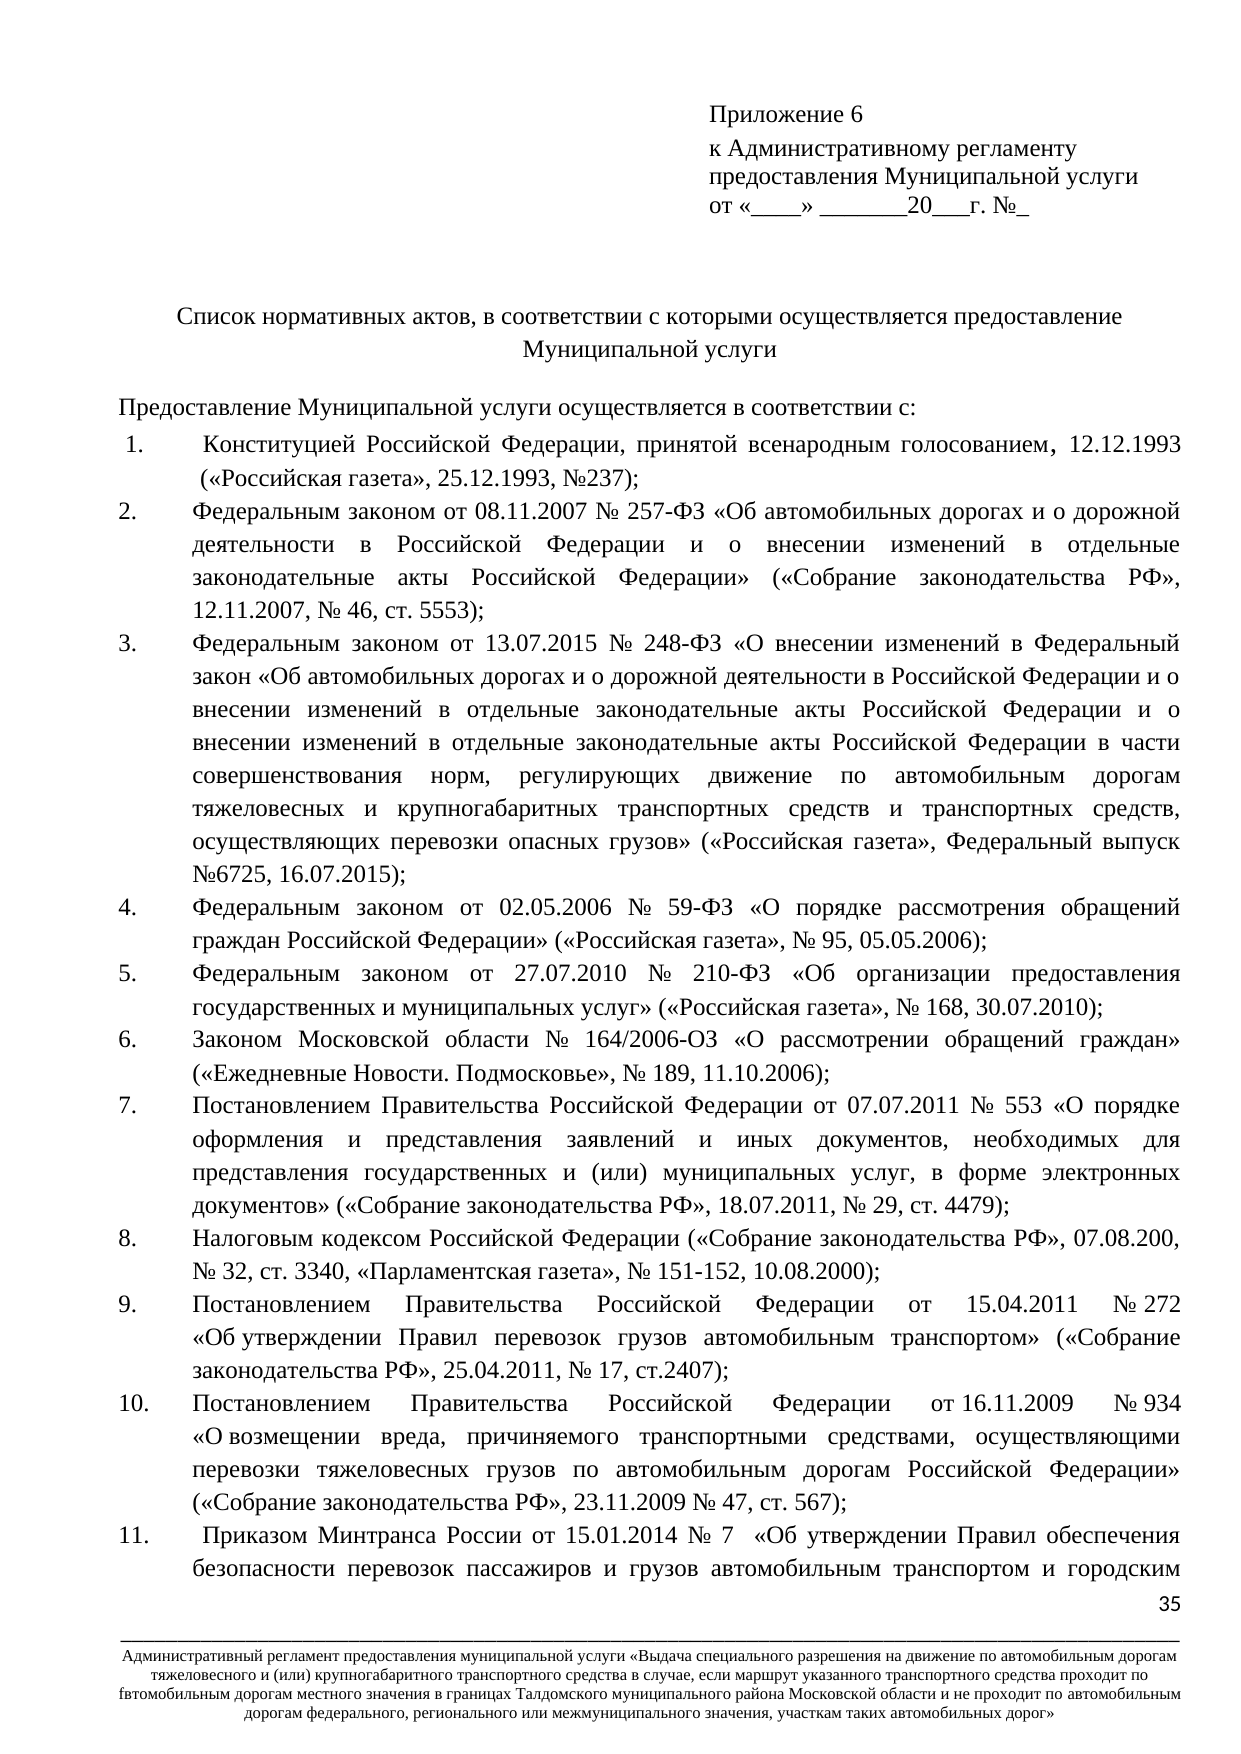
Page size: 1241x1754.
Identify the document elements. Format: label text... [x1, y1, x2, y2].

list Законом Московской области № 164/2006-ОЗ «О рассмотрении обращений граждан» («Ежедневные Новости. Подмосковье», № 189, 11.10.2006); [118, 1024, 1181, 1086]
list Федеральным законом от 13.07.2015 № 248-ФЗ «О внесении изменений в Федеральный закон «Об автомобильных дорогах и о дорожной деятельности в Российской Федерации и о внесении изменений в отдельные законодательные акты Российской Федерации и о внесении изменений в отдельные законодательные акты Российской Федерации в части совершенствования норм, регулирующих движение по автомобильным дорогам тяжеловесных и крупногабаритных транспортных средств и транспортных средств, осуществляющих перевозки опасных грузов» («Российская газета», Федеральный выпуск №6725, 16.07.2015); [118, 628, 1181, 888]
list Налоговым кодексом Российской Федерации («Собрание законодательства РФ», 07.08.200, № 32, ст. 3340, «Парламентская газета», № 151-152, 10.08.2000); [118, 1223, 1181, 1284]
list Федеральным законом от 27.07.2010 № 210-ФЗ «Об организации предоставления государственных и муниципальных услуг» («Российская газета», № 168, 30.07.2010); [118, 958, 1181, 1020]
list Постановлением Правительства Российской Федерации от 16.11.2009 № 934 «О возмещении вреда, причиняемого транспортными средствами, осуществляющими перевозки тяжеловесных грузов по автомобильным дорогам Российской Федерации» («Собрание законодательства РФ», 23.11.2009 № 47, ст. 567); [118, 1388, 1181, 1516]
list Постановлением Правительства Российской Федерации от 15.04.2011 № 272 «Об утверждении Правил перевозок грузов автомобильным транспортом» («Собрание законодательства РФ», 25.04.2011, № 17, ст.2407); [118, 1289, 1181, 1383]
text к Административному регламенту предоставления Муниципальной услуги [709, 133, 1181, 190]
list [118, 1520, 1181, 1582]
list Федеральным законом от 02.05.2006 № 59-ФЗ «О порядке рассмотрения обращений граждан Российской Федерации» («Российская газета», № 95, 05.05.2006); [118, 892, 1181, 954]
text Приложение 6 [709, 99, 1181, 128]
text от «____» _______20___г. №_ [709, 190, 1181, 219]
text Предоставление Муниципальной услуги осуществляется в соответствии с: [118, 392, 1181, 421]
list Конституцией Российской Федерации, принятой всенародным голосованием, 12.12.1993 («Российская газета», 25.12.1993, №237); [125, 425, 1181, 492]
list Федеральным законом от 08.11.2007 № 257-ФЗ «Об автомобильных дорогах и о дорожной деятельности в Российской Федерации и о внесении изменений в отдельные законодательные акты Российской Федерации» («Собрание законодательства РФ», 12.11.2007, № 46, ст. 5553); [118, 496, 1181, 624]
list Постановлением Правительства Российской Федерации от 07.07.2011 № 553 «О порядке оформления и представления заявлений и иных документов, необходимых для представления государственных и (или) муниципальных услуг, в форме электронных документов» («Собрание законодательства РФ», 18.07.2011, № 29, ст. 4479); [118, 1091, 1181, 1218]
text Список нормативных актов, в соответствии с которыми осуществляется предоставление Муниципальной услуги [118, 301, 1181, 363]
